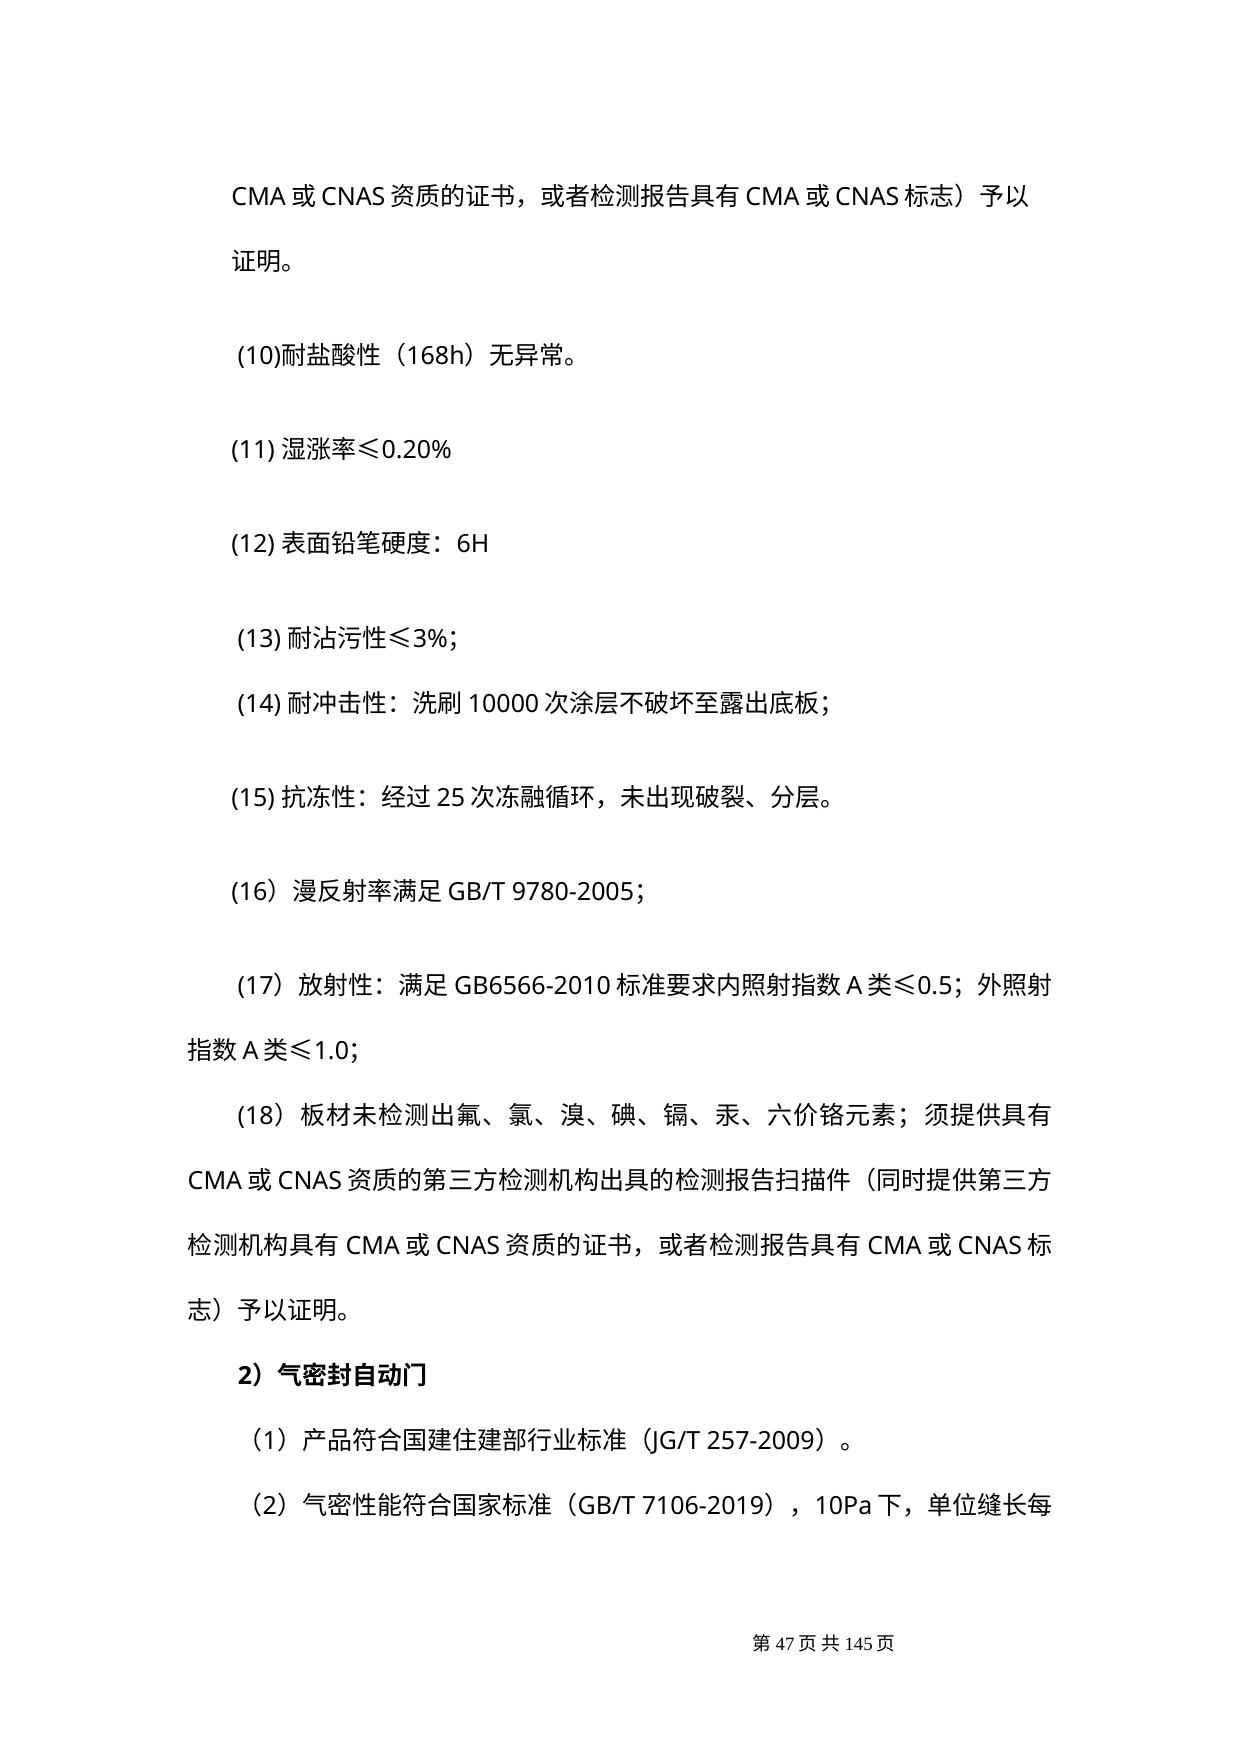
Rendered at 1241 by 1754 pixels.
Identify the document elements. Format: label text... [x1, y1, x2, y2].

text (16）漫反射率满足GB/T 9780-2005； [231, 857, 1053, 922]
list (10)耐盐酸性（168h）无异常。 [187, 321, 1053, 386]
list (13) 耐沾污性≤3%； [187, 604, 1053, 669]
text (12) 表面铅笔硬度：6H [231, 509, 1053, 574]
list (17）放射性：满足GB6566-2010标准要求内照射指数A类≤0.5；外照射指数A类≤1.0； [187, 951, 1053, 1081]
list (18）板材未检测出氟、氯、溴、碘、镉、汞、六价铬元素；须提供具有CMA或CNAS资质的第三方检测机构出具的检测报告扫描件（同时提供第三方检测机构具有CMA或CNAS资质的证书，或者检测报告具有CMA或CNAS标志）予以证明。 [187, 1081, 1053, 1341]
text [187, 1471, 1053, 1536]
list (14) 耐冲击性：洗刷10000次涂层不破坏至露出底板； [187, 669, 1053, 734]
text (15) 抗冻性：经过25次冻融循环，未出现破裂、分层。 [231, 763, 1053, 828]
text (11) 湿涨率≤0.20% [231, 415, 1053, 480]
text 2）气密封自动门 [187, 1341, 1053, 1406]
text （1）产品符合国建住建部行业标准（JG/T 257-2009）。 [187, 1406, 1053, 1471]
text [231, 162, 1053, 292]
